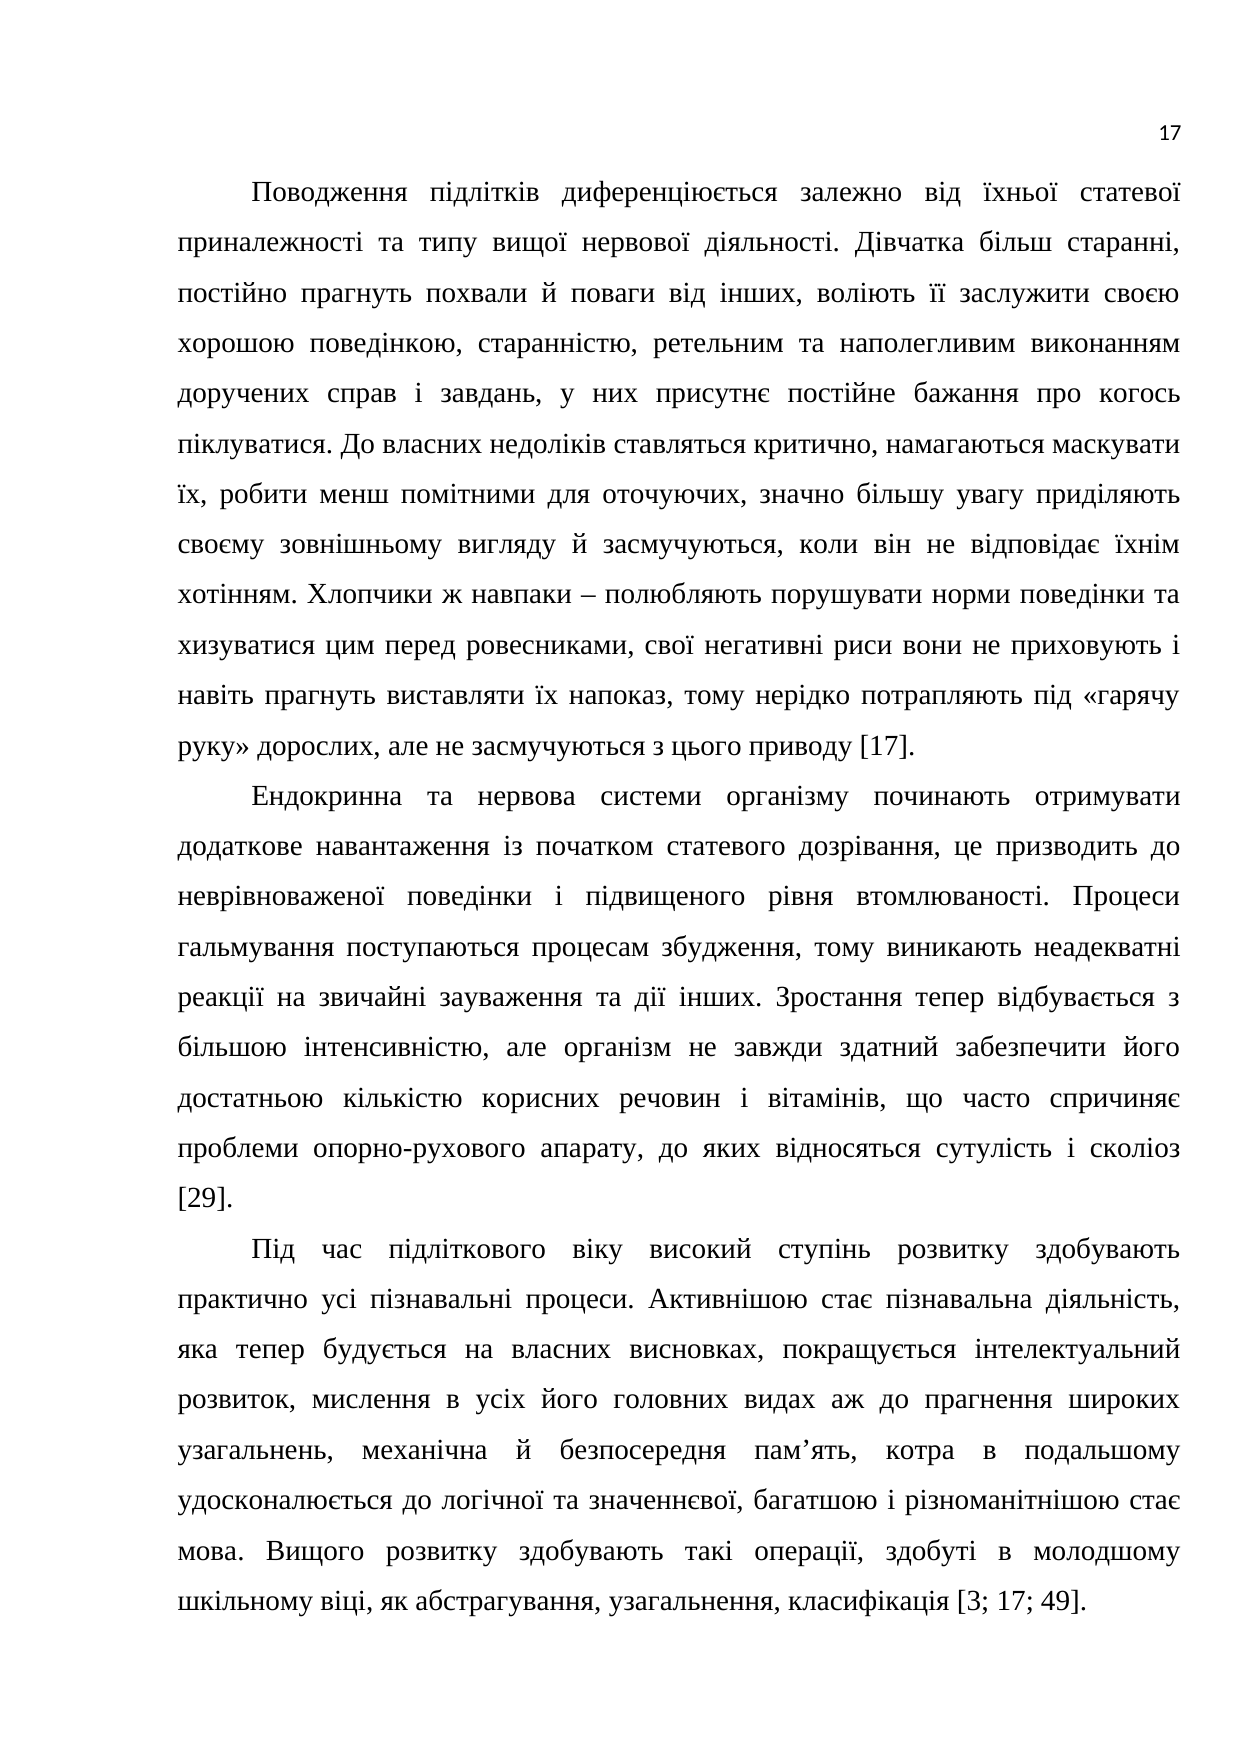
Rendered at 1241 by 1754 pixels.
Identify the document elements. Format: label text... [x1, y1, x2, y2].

text Під час підліткового віку високий ступінь розвитку здобувають практично усі пізнавальні процеси. Активнішою стає пізнавальна діяльність, яка тепер будується на власних висновках, покращується інтелектуальний розвиток, мислення в усіх його головних видах аж до прагнення широких узагальнень, механічна й безпосередня пам’ять, котра в подальшому удосконалюється до логічної та значеннєвої, багатшою і різноманітнішою стає мова. Вищого розвитку здобувають такі операції, здобуті в молодшому шкільному віці, як абстрагування, узагальнення, класифікація [3; 17; 49]. [177, 1231, 1181, 1616]
text Ендокринна та нервова системи організму починають отримувати додаткове навантаження із початком статевого дозрівання, це призводить до неврівноваженої поведінки і підвищеного рівня втомлюваності. Процеси гальмування поступаються процесам збудження, тому виникають неадекватні реакції на звичайні зауваження та дії інших. Зростання тепер відбувається з більшою інтенсивністю, але організм не завжди здатний забезпечити його достатньою кількістю корисних речовин і вітамінів, що часто спричиняє проблеми опорно-рухового апарату, до яких відносяться сутулість і сколіоз [29]. [177, 778, 1181, 1214]
text Поводження підлітків диференціюється залежно від їхньої статевої приналежності та типу вищої нервової діяльності. Дівчатка більш старанні, постійно прагнуть похвали й поваги від інших, воліють її заслужити своєю хорошою поведінкою, старанністю, ретельним та наполегливим виконанням доручених справ і завдань, у них присутнє постійне бажання про когось піклуватися. До власних недоліків ставляться критично, намагаються маскувати їх, робити менш помітними для оточуючих, значно більшу увагу приділяють своєму зовнішньому вигляду й засмучуються, коли він не відповідає їхнім хотінням. Хлопчики ж навпаки – полюбляють порушувати норми поведінки та хизуватися цим перед ровесниками, свої негативні риси вони не приховують і навіть прагнуть виставляти їх напоказ, тому нерідко потрапляють під «гарячу руку» дорослих, але не засмучуються з цього приводу [17]. [177, 174, 1181, 761]
